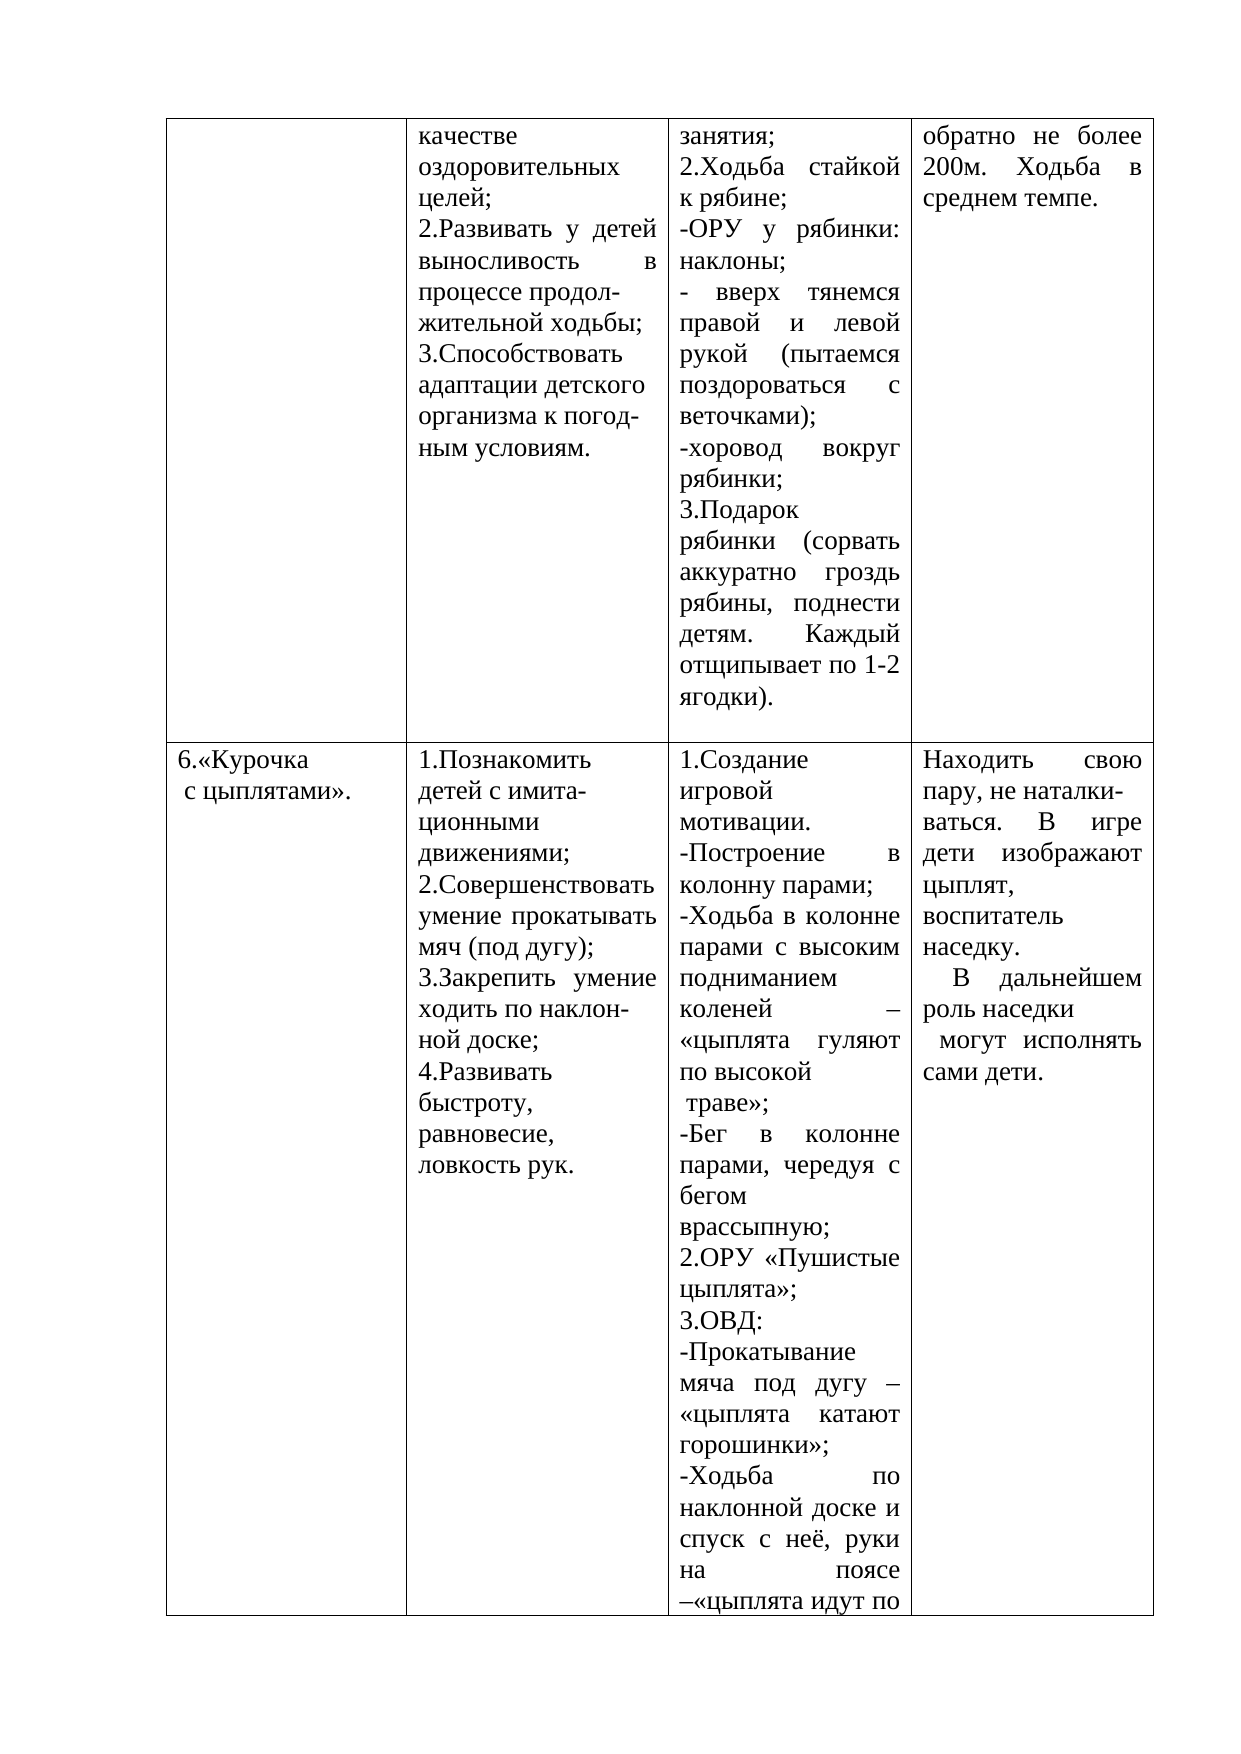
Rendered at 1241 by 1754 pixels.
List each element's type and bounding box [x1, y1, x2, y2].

table_cell [669, 119, 911, 742]
table_cell [669, 743, 911, 1615]
table_cell [912, 119, 1153, 742]
table_cell [167, 119, 406, 742]
table_cell [407, 119, 668, 742]
table_cell [407, 743, 668, 1615]
table_cell [912, 743, 1153, 1615]
table_cell [167, 743, 406, 1615]
